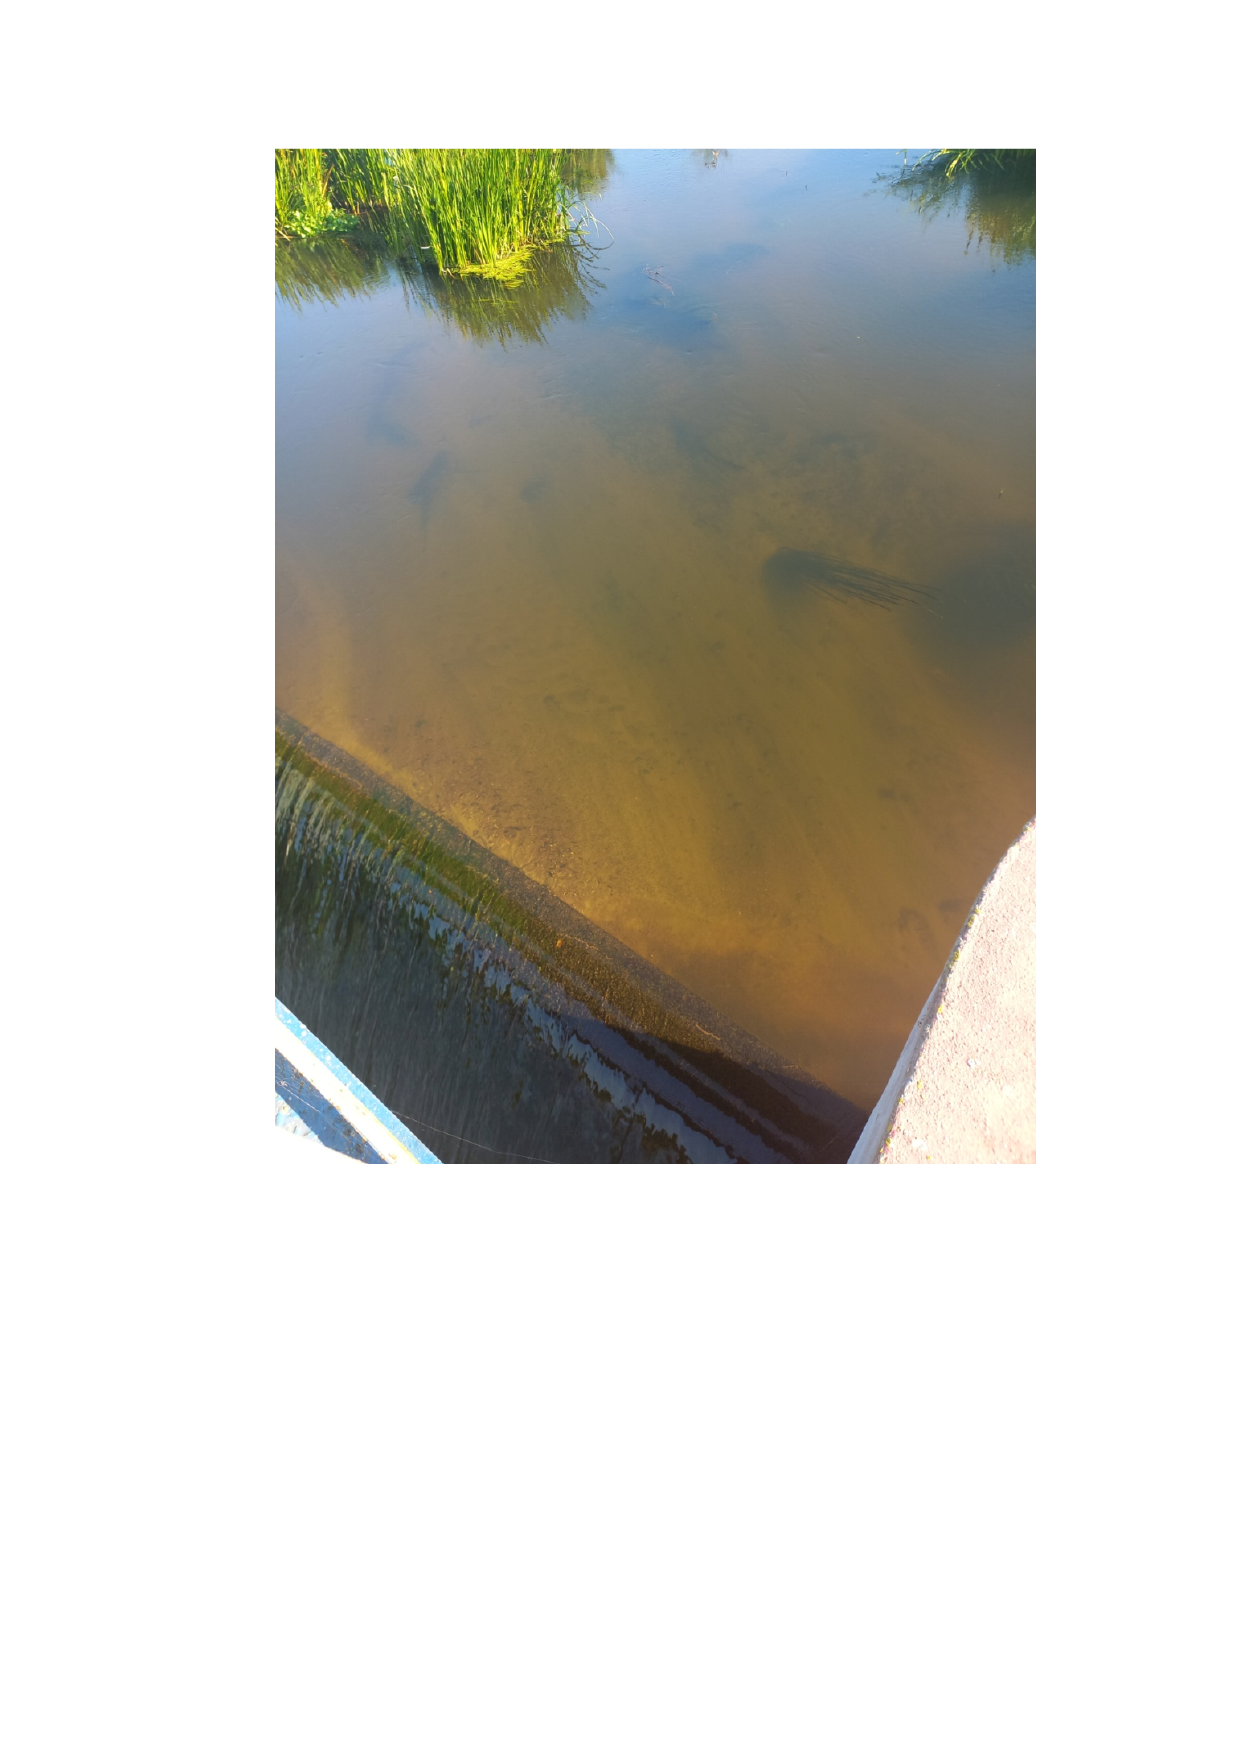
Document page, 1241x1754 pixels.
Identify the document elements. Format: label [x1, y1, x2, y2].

picture [275, 150, 1036, 1163]
